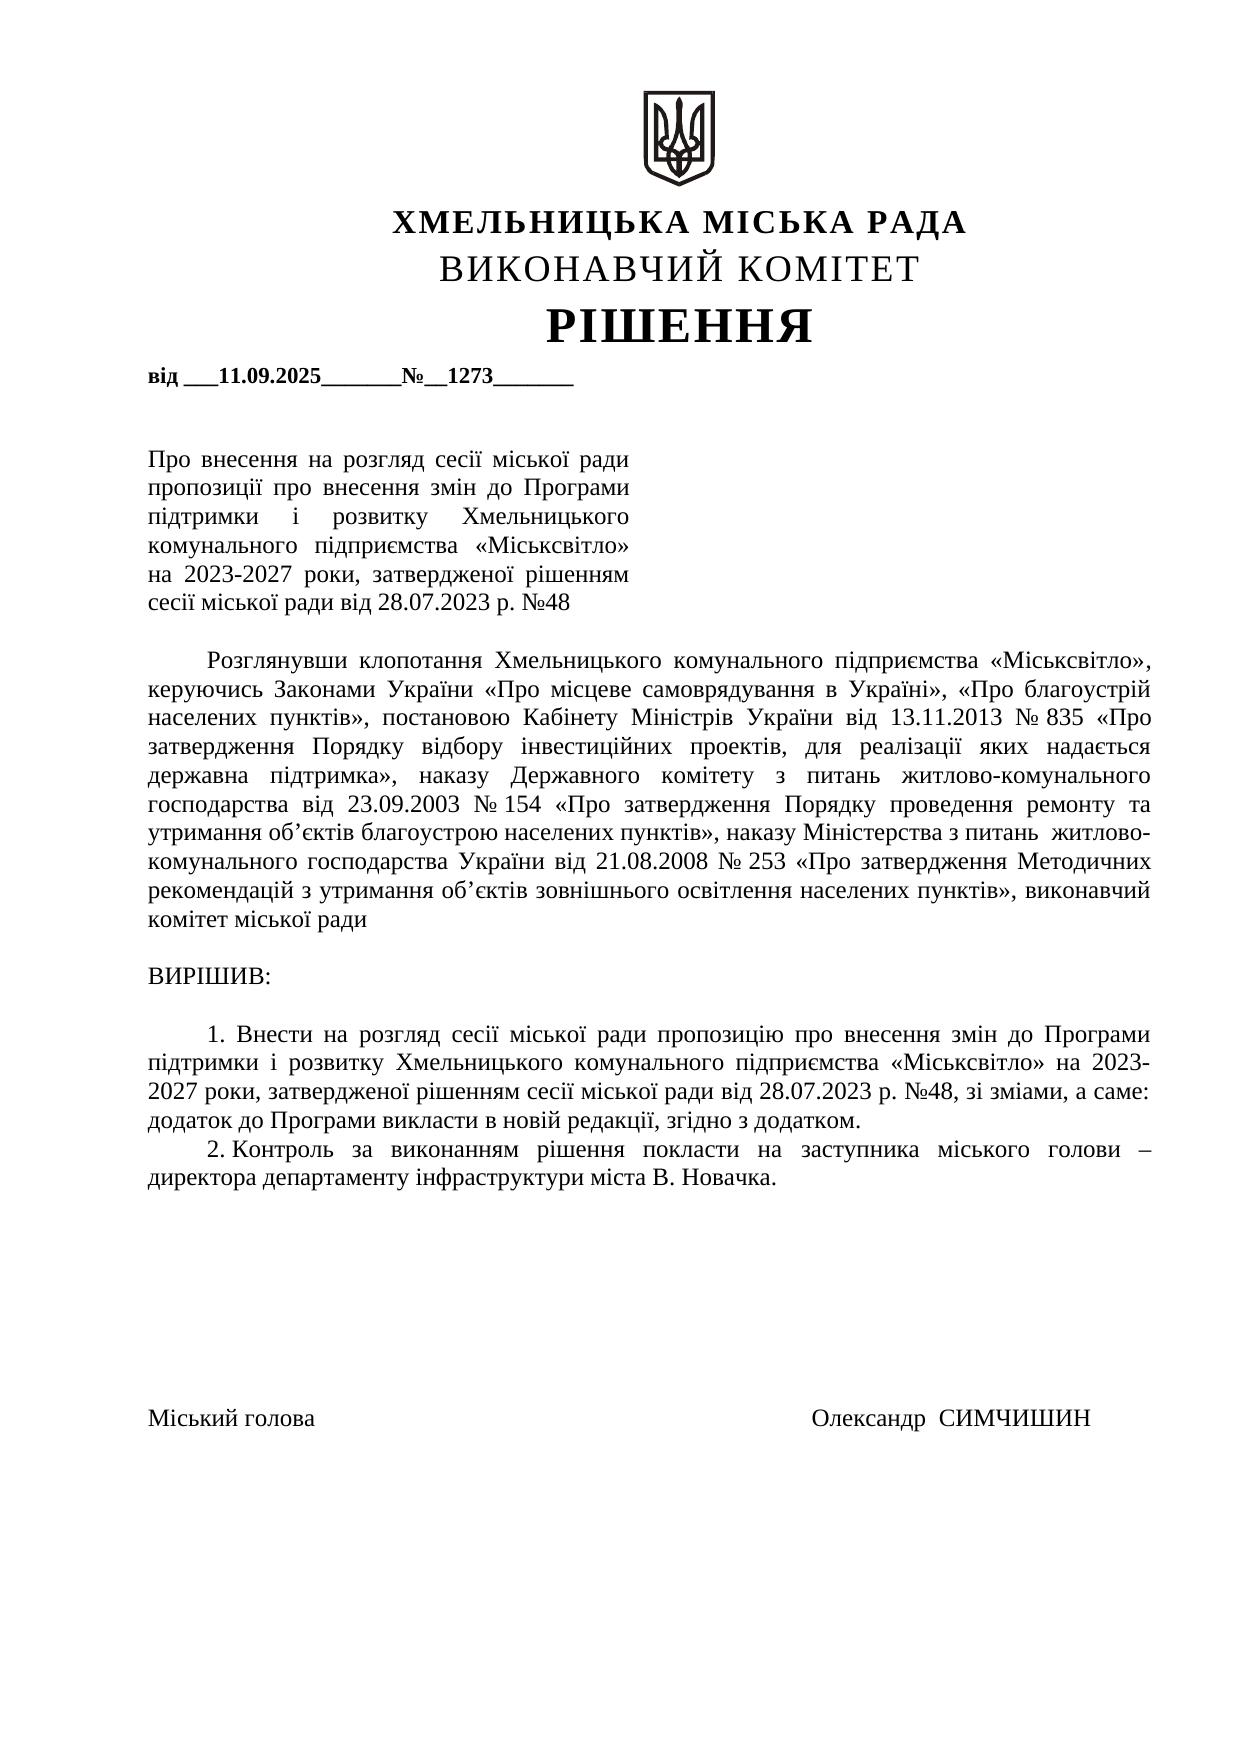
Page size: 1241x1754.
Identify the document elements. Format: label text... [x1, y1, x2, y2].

text Розглянувши клопотання Хмельницького комунального підприємства «Міськсвітло», керуючись Законами України «Про місцеве самоврядування в Україні», «Про благоустрій населених пунктів», постановою Кабінету Міністрів України від 13.11.2013 № 835 «Про затвердження Порядку відбору інвестиційних проектів, для реалізації яких надається державна підтримка», наказу Державного комітету з питань житлово-комунального господарства від 23.09.2003 № 154 «Про затвердження Порядку проведення ремонту та утримання об’єктів благоустрою населених пунктів», наказу Міністерства з питань житлово-комунального господарства України від 21.08.2008 № 253 «Про затвердження Методичних рекомендацій з утримання об’єктів зовнішнього освітлення населених пунктів», виконавчий комітет міської ради [148, 645, 1152, 932]
text Про внесення на розгляд сесії міської ради пропозиції про внесення змін до Програми підтримки і розвитку Хмельницького комунального підприємства «Міськсвітло» на 2023-2027 роки, затвердженої рішенням сесії міської ради від 28.07.2023 р. №48 [148, 444, 629, 616]
text ВИКОНАВЧИЙ КОМІТЕТ [148, 247, 1152, 290]
text 2. Контроль за виконанням рішення покласти на заступника міського голови – директора департаменту інфраструктури міста В. Новачка. [148, 1134, 1152, 1191]
text від ___11.09.2025_______№__1273_______ [148, 362, 1152, 388]
text ВИРІШИВ: [148, 961, 1152, 990]
text РІШЕННЯ [148, 296, 1152, 354]
text ХМЕЛЬНИЦЬКА МІСЬКА РАДА [148, 202, 1152, 241]
text 1. Внести на розгляд сесії міської ради пропозицію про внесення змін до Програми підтримки і розвитку Хмельницького комунального підприємства «Міськсвітло» на 2023-2027 роки, затвердженої рішенням сесії міської ради від 28.07.2023 р. №48, зі зміами, а саме: додаток до Програми викласти в новій редакції, згідно з додатком. [148, 1019, 1152, 1134]
text Міський голова Олександр СИМЧИШИН [148, 1403, 1152, 1432]
